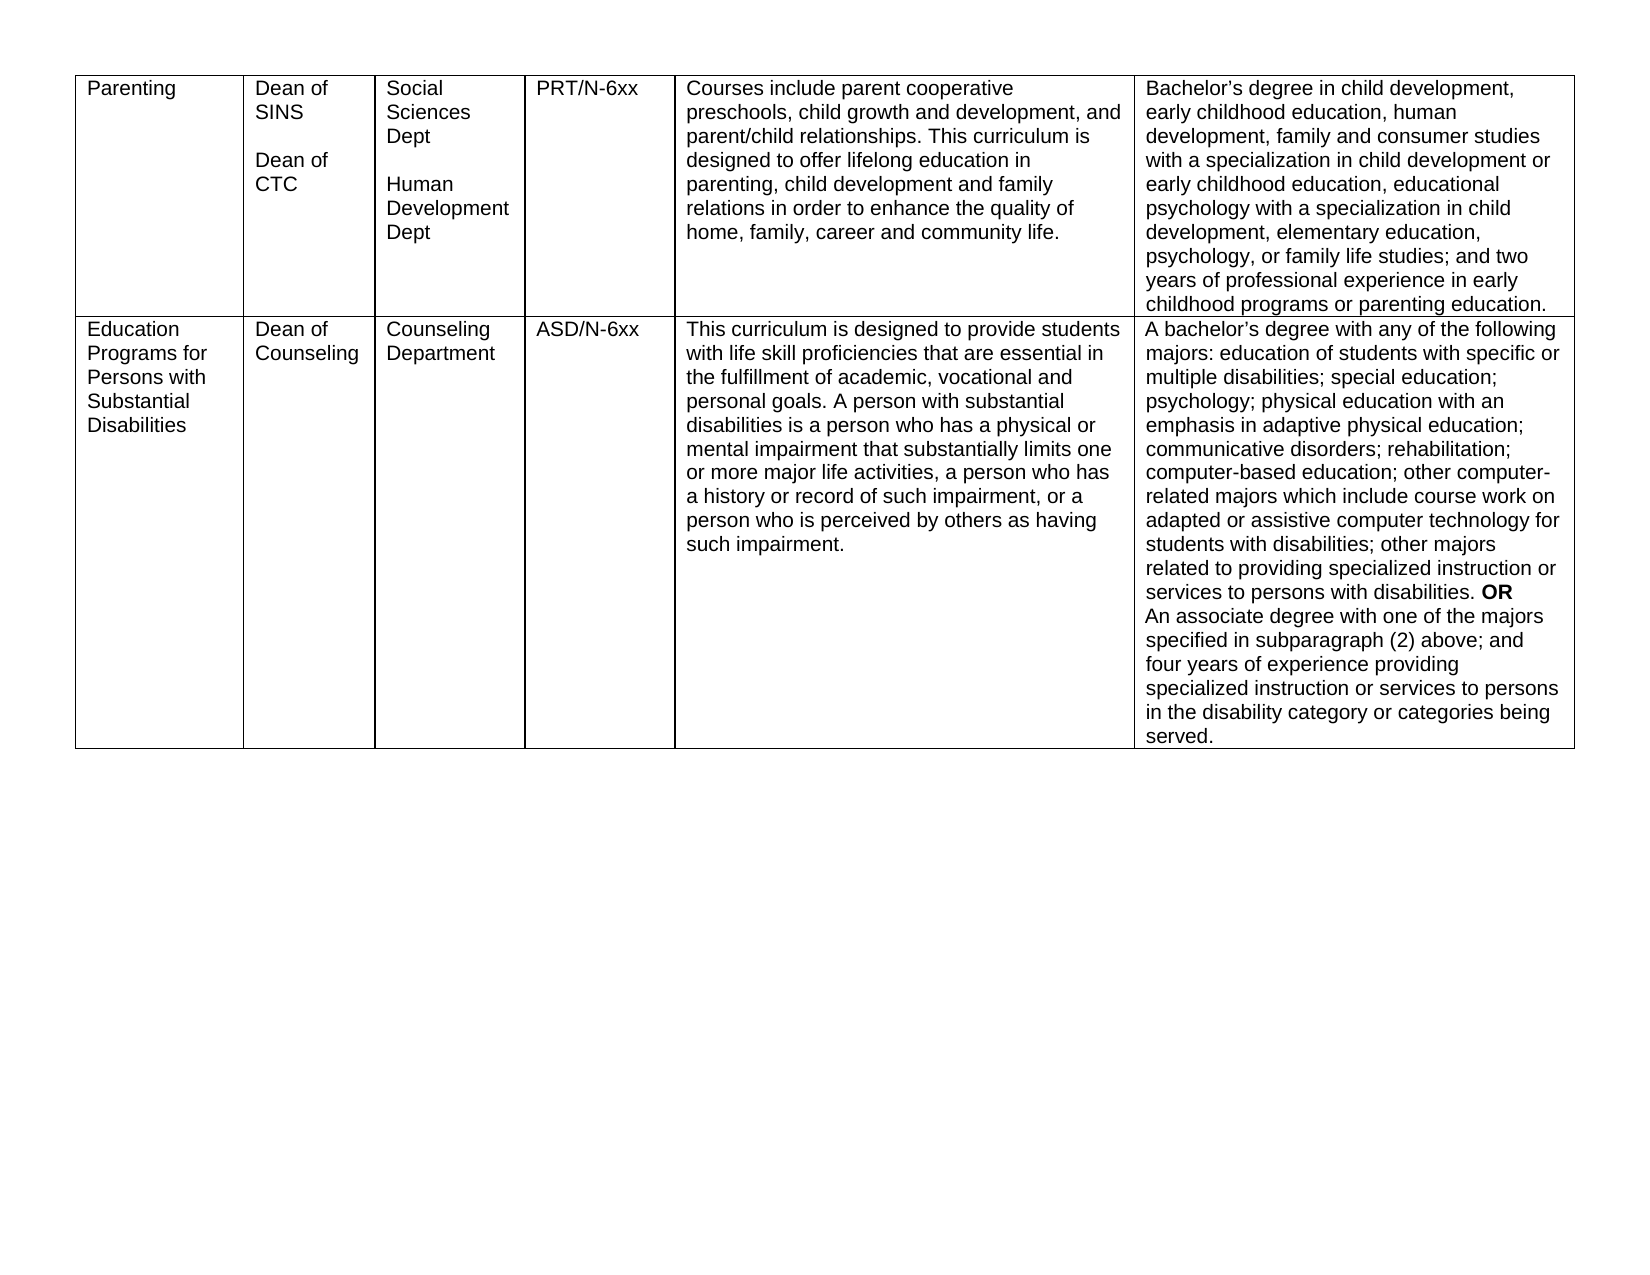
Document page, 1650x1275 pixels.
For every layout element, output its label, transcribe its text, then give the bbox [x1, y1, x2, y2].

table_cell ASD/N-6xx [526, 317, 674, 748]
table_cell Courses include parent cooperative preschools, child growth and development, and parent/child relationships. This curriculum is designed to offer lifelong education in parenting, child development and family relations in order to enhance the quality of home, family, career and community life. [676, 76, 1134, 316]
table_cell Counseling Department [376, 317, 524, 748]
table_cell This curriculum is designed to provide students with life skill proficiencies that are essential in the fulfillment of academic, vocational and personal goals. A person with substantial disabilities is a person who has a physical or mental impairment that substantially limits one or more major life activities, a person who has a history or record of such impairment, or a person who is perceived by others as having such impairment. [676, 317, 1134, 748]
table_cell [376, 76, 524, 316]
table_cell Dean of SINS Dean of CTC [244, 76, 374, 316]
table_cell Dean of Counseling [244, 317, 374, 748]
table_cell Education Programs for Persons with Substantial Disabilities [76, 317, 243, 748]
table_cell A bachelor’s degree with any of the following majors: education of students with specific or multiple disabilities; special education; psychology; physical education with an emphasis in adaptive physical education; communicative disorders; rehabilitation; computer-based education; other computer-related majors which include course work on adapted or assistive computer technology for students with disabilities; other majors related to providing specialized instruction or services to persons with disabilities. OR An associate degree with one of the majors specified in subparagraph (2) above; and four years of experience providing specialized instruction or services to persons in the disability category or categories being served. [1135, 317, 1574, 748]
table_cell PRT/N-6xx [526, 76, 674, 316]
table_cell Parenting [76, 76, 243, 316]
table_cell Bachelor’s degree in child development, early childhood education, human development, family and consumer studies with a specialization in child development or early childhood education, educational psychology with a specialization in child development, elementary education, psychology, or family life studies; and two years of professional experience in early childhood programs or parenting education. [1135, 76, 1574, 316]
